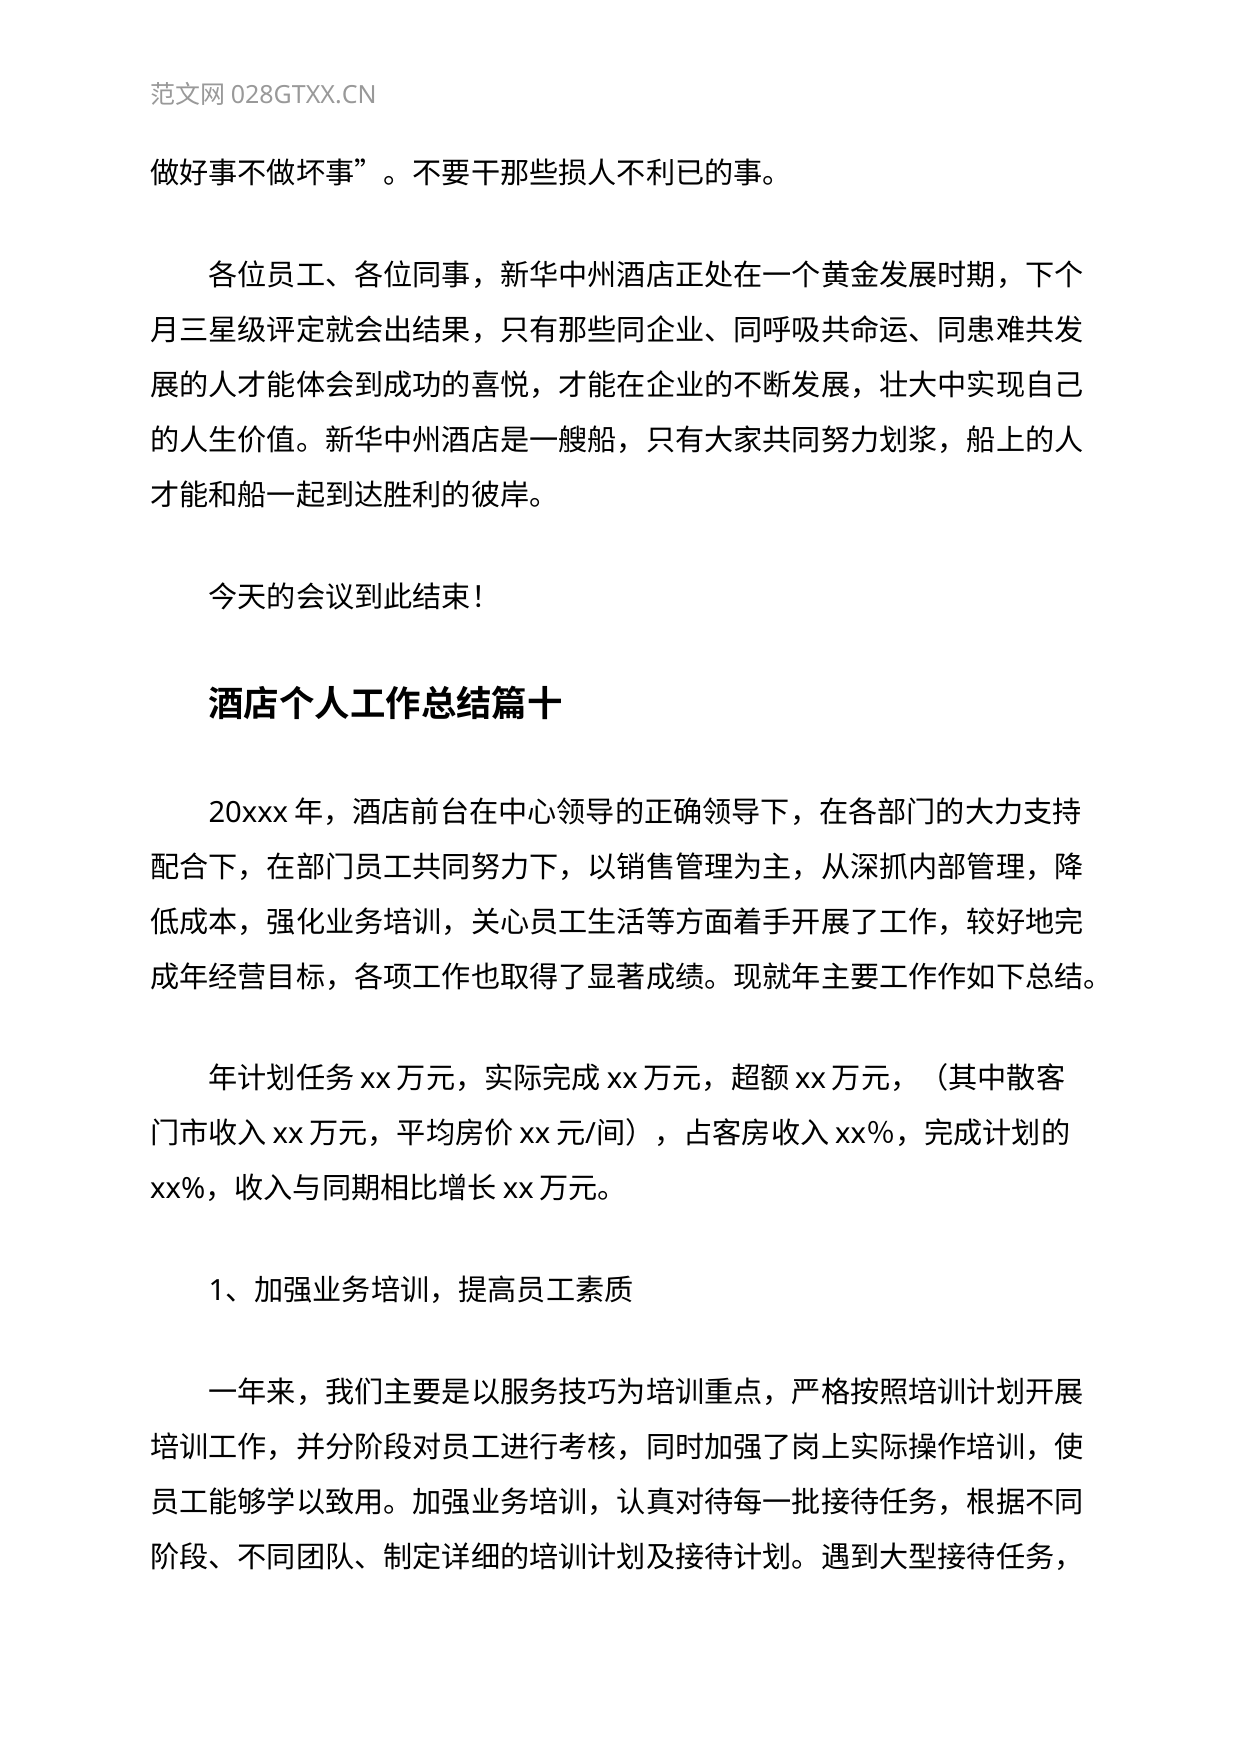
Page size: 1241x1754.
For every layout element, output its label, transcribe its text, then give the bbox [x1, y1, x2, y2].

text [150, 150, 1090, 192]
text 酒店个人工作总结篇十 [150, 675, 1090, 726]
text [150, 1369, 1090, 1576]
text 20xxx年，酒店前台在中心领导的正确领导下，在各部门的大力支持配合下，在部门员工共同努力下，以销售管理为主，从深抓内部管理，降低成本，强化业务培训，关心员工生活等方面着手开展了工作，较好地完成年经营目标，各项工作也取得了显著成绩。现就年主要工作作如下总结。 [150, 788, 1090, 995]
text 各位员工、各位同事，新华中州酒店正处在一个黄金发展时期，下个月三星级评定就会出结果，只有那些同企业、同呼吸共命运、同患难共发展的人才能体会到成功的喜悦，才能在企业的不断发展，壮大中实现自己的人生价值。新华中州酒店是一艘船，只有大家共同努力划浆，船上的人才能和船一起到达胜利的彼岸。 [150, 252, 1090, 514]
text 今天的会议到此结束！ [150, 573, 1090, 615]
text 1、加强业务培训，提高员工素质 [150, 1267, 1090, 1309]
text 年计划任务xx万元，实际完成xx万元，超额xx万元，（其中散客门市收入xx万元，平均房价xx元/间），占客房收入xx％，完成计划的xx%，收入与同期相比增长xx万元。 [150, 1055, 1090, 1207]
